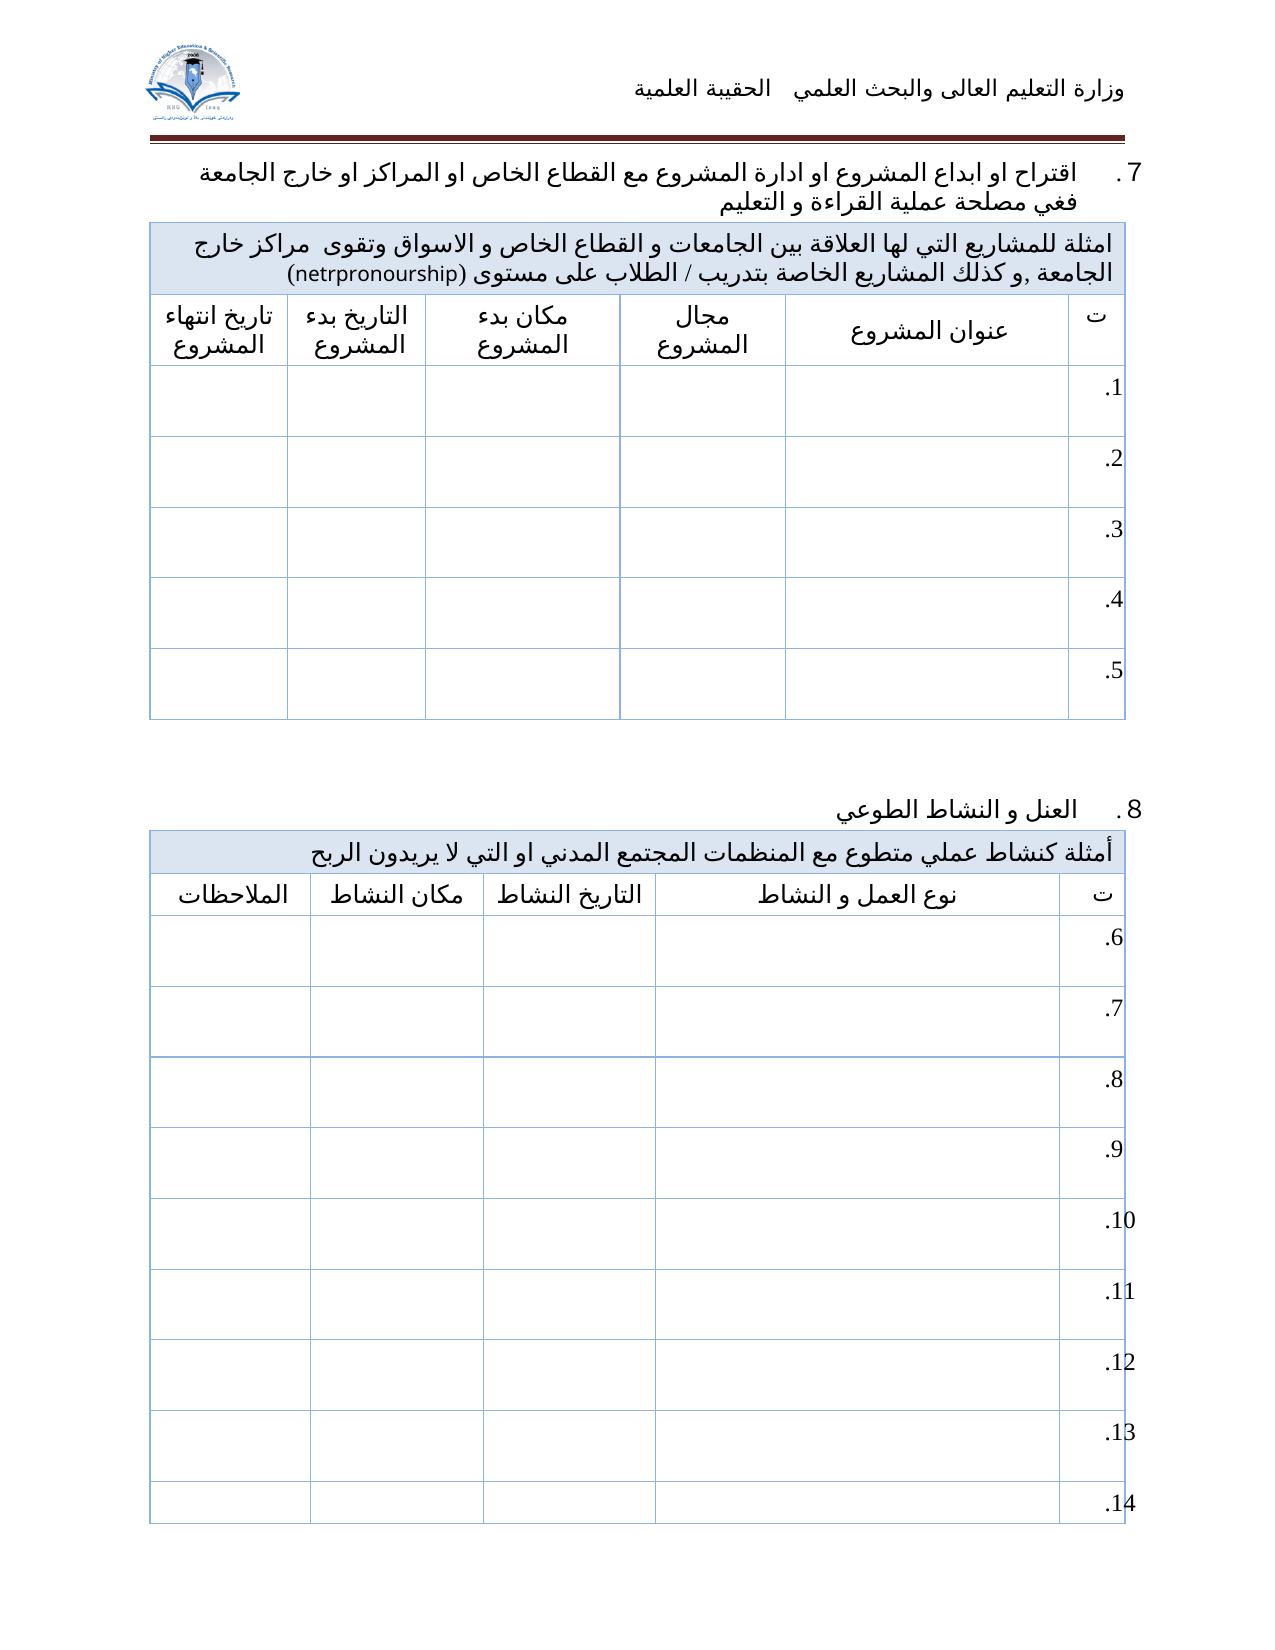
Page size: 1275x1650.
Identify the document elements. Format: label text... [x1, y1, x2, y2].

table_cell [656, 1411, 1059, 1481]
table_cell [1060, 1482, 1124, 1523]
table_cell [151, 987, 310, 1056]
table_cell [656, 1340, 1059, 1410]
table_cell [1060, 916, 1124, 986]
list العنل و النشاط الطوعي [150, 795, 1116, 824]
table_cell [656, 1270, 1059, 1339]
table_cell [1060, 1411, 1124, 1481]
table_cell [288, 578, 425, 648]
table_cell [656, 1128, 1059, 1198]
table_cell [656, 1058, 1059, 1127]
table_cell [1069, 366, 1124, 436]
table_cell [311, 1411, 483, 1481]
table_cell [621, 578, 785, 648]
table_cell تاريخ انتهاء المشروع [151, 295, 287, 365]
table_cell [484, 1340, 655, 1410]
table_cell [1060, 1058, 1124, 1127]
table_header امثلة للمشاريع التي لها العلاقة بين الجامعات و القطاع الخاص و الاسواق وتقوى مراكز خارج الجامعة ,و كذلك المشاريع الخاصة بتدريب / الطلاب على مستوى (netrpronourship) [151, 223, 1124, 294]
table_cell [621, 437, 785, 507]
table_cell [484, 987, 655, 1056]
table_cell ت [1069, 295, 1124, 365]
table_cell [151, 916, 310, 986]
table_cell [311, 1482, 483, 1523]
table_cell [311, 1058, 483, 1127]
table_cell [151, 1411, 310, 1481]
table_cell [786, 578, 1068, 648]
table_cell [786, 366, 1068, 436]
table_cell [151, 508, 287, 577]
table_cell [311, 1270, 483, 1339]
table_cell [151, 1340, 310, 1410]
table_cell [151, 649, 287, 719]
table_cell [484, 1411, 655, 1481]
table_cell [1060, 1270, 1124, 1339]
table_cell الملاحظات [151, 874, 310, 915]
table_cell [656, 1482, 1059, 1523]
table_cell [151, 578, 287, 648]
table_cell [151, 437, 287, 507]
table_cell مجال المشروع [621, 295, 785, 365]
table_cell [151, 1270, 310, 1339]
table_cell [786, 508, 1068, 577]
table_cell [426, 437, 619, 507]
table_cell عنوان المشروع [786, 295, 1068, 365]
table_cell [621, 649, 785, 719]
table_header أمثلة كنشاط عملي متطوع مع المنظمات المجتمع المدني او التي لا يريدون الربح [151, 831, 1124, 873]
table_cell [1069, 649, 1124, 719]
table_cell التاريخ النشاط [484, 874, 655, 915]
table_cell [656, 916, 1059, 986]
table_cell [311, 916, 483, 986]
table_cell [1069, 578, 1124, 648]
table_cell [1060, 1128, 1124, 1198]
table_cell [151, 1199, 310, 1269]
table_cell [311, 1199, 483, 1269]
table_cell [151, 1058, 310, 1127]
table_cell [1060, 987, 1124, 1056]
table_cell نوع العمل و النشاط [656, 874, 1059, 915]
table_cell [656, 1199, 1059, 1269]
table_cell [426, 649, 619, 719]
table_cell [484, 1270, 655, 1339]
table_cell ت [1060, 874, 1124, 915]
table_cell [484, 1199, 655, 1269]
table_cell [151, 366, 287, 436]
table_cell [288, 366, 425, 436]
table_cell [311, 987, 483, 1056]
picture [142, 41, 244, 125]
table_cell [1069, 437, 1124, 507]
table_cell [484, 1058, 655, 1127]
table_cell [484, 1482, 655, 1523]
table_cell [151, 1482, 310, 1523]
table_cell [426, 508, 619, 577]
table_cell [622, 509, 784, 576]
table_cell [288, 437, 425, 507]
table_cell [621, 366, 785, 436]
table_cell [656, 987, 1059, 1056]
table_cell [484, 916, 655, 986]
table_cell [786, 437, 1068, 507]
list اقتراح او ابداع المشروع او ادارة المشروع مع القطاع الخاص او المراكز او خارج الجامعة فغي مصلحة عملية القراءة و التعليم [150, 158, 1116, 216]
table_cell [426, 578, 619, 648]
table_cell [1060, 1199, 1124, 1269]
table_cell [311, 1340, 483, 1410]
table_cell [426, 366, 619, 436]
table_cell [484, 1128, 655, 1198]
table_cell [288, 508, 425, 577]
table_cell [1060, 1340, 1124, 1410]
table_cell [288, 649, 425, 719]
table_cell التاريخ بدء المشروع [288, 295, 425, 365]
table_cell [786, 649, 1068, 719]
table_cell مكان النشاط [311, 874, 483, 915]
table_cell مكان بدء المشروع [426, 295, 619, 365]
table_cell [1069, 508, 1124, 577]
table_cell [151, 1128, 310, 1198]
table_cell [311, 1128, 483, 1198]
